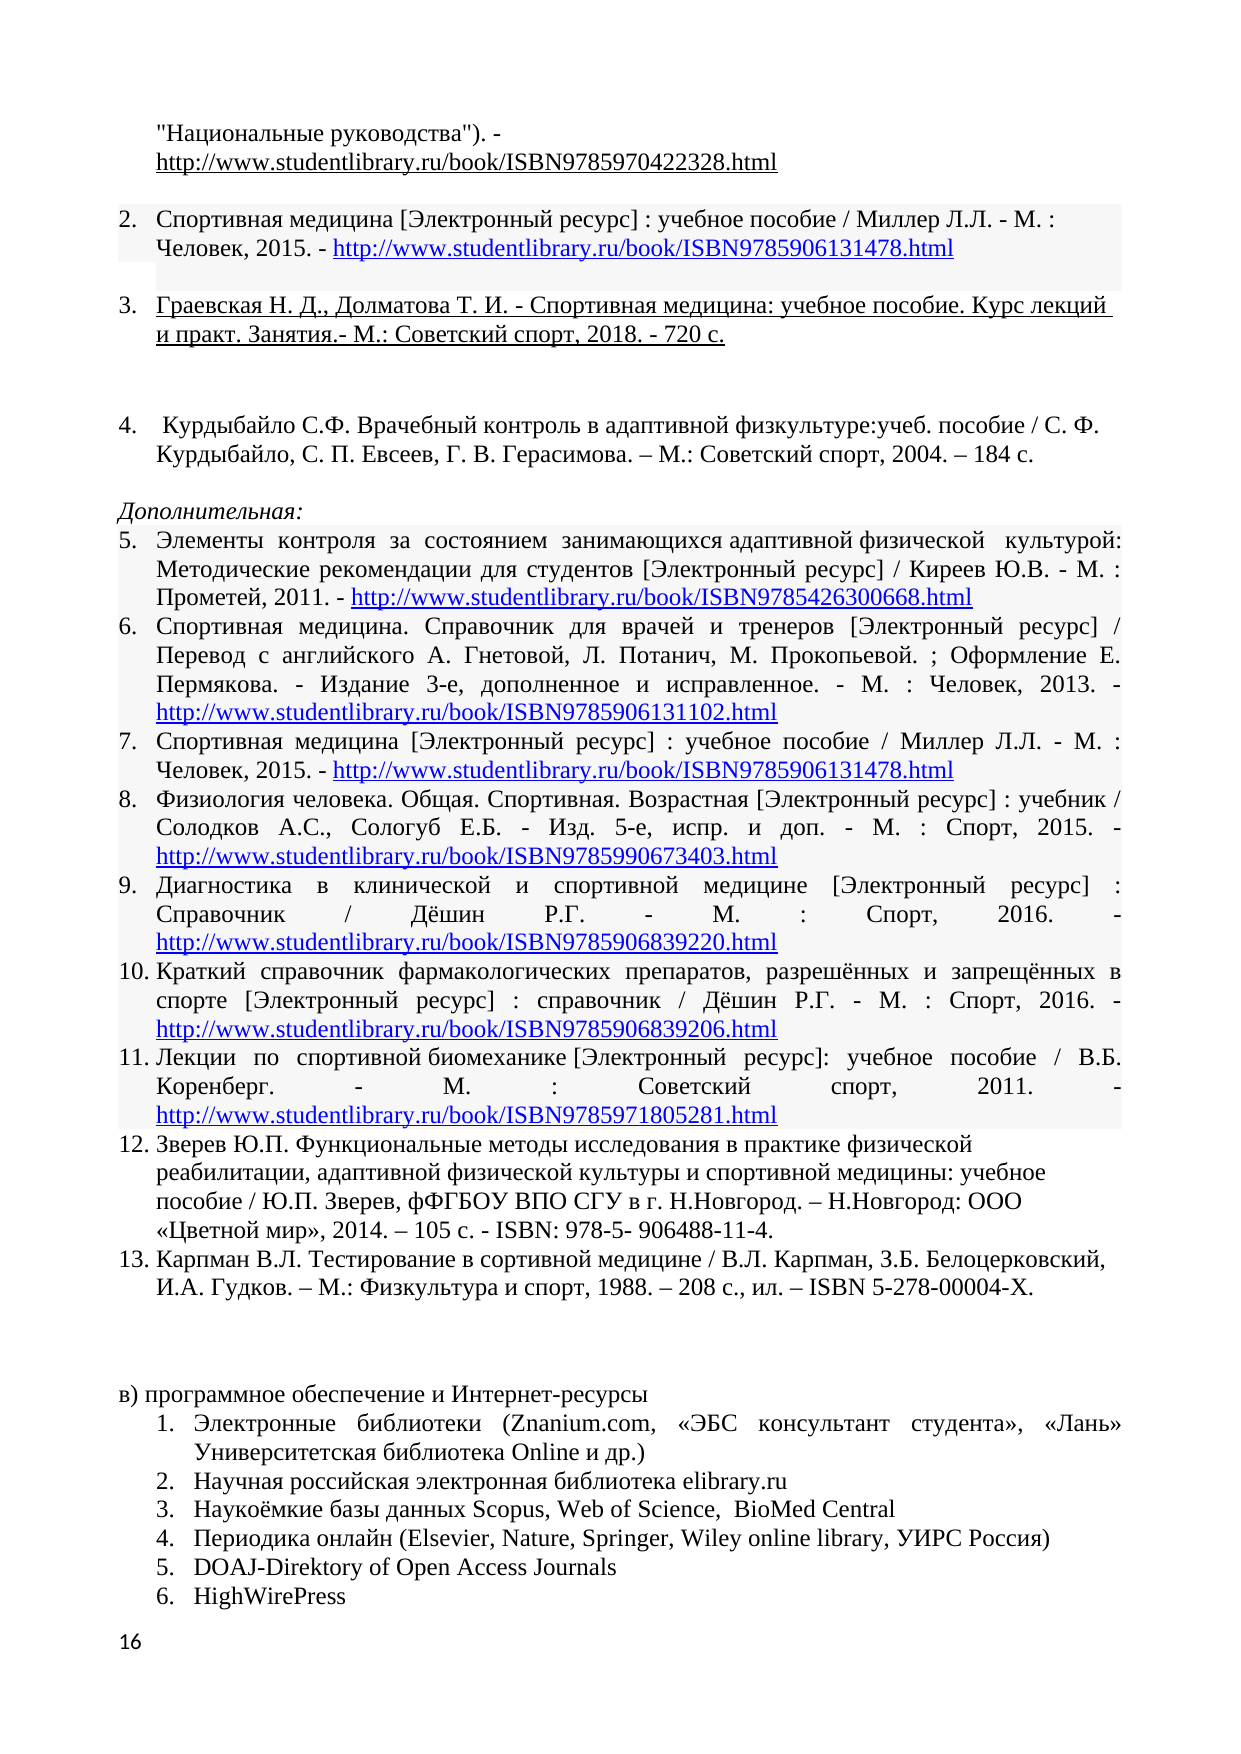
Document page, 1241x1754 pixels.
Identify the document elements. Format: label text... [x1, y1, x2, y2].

list DOAJ-Direktory of Open Access Journals [156, 1552, 1122, 1581]
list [118, 118, 1122, 176]
list Граевская Н. Д., Долматова Т. И. - Спортивная медицина: учебное пособие. Курс лекций и практ. Занятия.- М.: Советский спорт, 2018. - 720 с. [118, 291, 1122, 348]
list Зверев Ю.П. Функциональные методы исследования в практике физической реабилитации, адаптивной физической культуры и спортивной медицины: учебное пособие / Ю.П. Зверев, фФГБОУ ВПО СГУ в г. Н.Новгород. – Н.Новгород: ООО «Цветной мир», 2014. – 105 с. - ISBN: 978-5- 906488-11-4. [118, 1129, 1122, 1244]
list Диагностика в клинической и спортивной медицине [Электронный ресурс] : Справочник / Дёшин Р.Г. - М. : Спорт, 2016. - http://www.studentlibrary.ru/book/ISBN9785906839220.html [118, 870, 1122, 956]
list Курдыбайло С.Ф. Врачебный контроль в адаптивной физкультуре:учеб. пособие / С. Ф. Курдыбайло, С. П. Евсеев, Г. В. Герасимова. – М.: Советский спорт, 2004. – 184 с. [118, 410, 1122, 467]
list Лекции по спортивной биомеханике [Электронный ресурс]: учебное пособие / В.Б. Коренберг. - М. : Советский спорт, 2011. - http://www.studentlibrary.ru/book/ISBN9785971805281.html [118, 1042, 1122, 1129]
list HighWirePress [156, 1581, 1122, 1609]
list Электронные библиотеки (Znanium.com, «ЭБС консультант студента», «Лань» Университетская библиотека Online и др.) [156, 1408, 1122, 1466]
list Наукоёмкие базы данных Scopus, Web of Science, BioMed Central [156, 1494, 1122, 1523]
list Спортивная медицина. Справочник для врачей и тренеров [Электронный ресурс] / Перевод с английского А. Гнетовой, Л. Потанич, М. Прокопьевой. ; Оформление Е. Пермякова. - Издание 3-е, дополненное и исправленное. - М. : Человек, 2013. - http://www.studentlibrary.ru/book/ISBN9785906131102.html [118, 611, 1122, 726]
list Физиология человека. Общая. Спортивная. Возрастная [Электронный ресурс] : учебник / Солодков А.С., Сологуб Е.Б. - Изд. 5-е, испр. и доп. - М. : Спорт, 2015. - http://www.studentlibrary.ru/book/ISBN9785990673403.html [118, 784, 1122, 870]
list Карпман В.Л. Тестирование в сортивной медицине / В.Л. Карпман, З.Б. Белоцерковский, И.А. Гудков. – М.: Физкультура и спорт, 1988. – 208 с., ил. – ISBN 5-278-00004-X. [118, 1244, 1122, 1301]
list Научная российская электронная библиотека elibrary.ru [156, 1466, 1122, 1494]
list Периодика онлайн (Elsevier, Nature, Springer, Wiley online library, УИРС Россия) [156, 1523, 1122, 1552]
text в) программное обеспечение и Интернет-ресурсы [118, 1379, 1152, 1408]
list Спортивная медицина [Электронный ресурс] : учебное пособие / Миллер Л.Л. - М. : Человек, 2015. - http://www.studentlibrary.ru/book/ISBN9785906131478.html [118, 726, 1122, 784]
list Элементы контроля за состоянием занимающихся адаптивной физической культурой: Методические рекомендации для студентов [Электронный ресурс] / Киреев Ю.В. - М. : Прометей, 2011. - http://www.studentlibrary.ru/book/ISBN9785426300668.html [118, 525, 1122, 611]
text Дополнительная: [118, 496, 1122, 525]
list Краткий справочник фармакологических препаратов, разрешённых и запрещённых в спорте [Электронный ресурс] : справочник / Дёшин Р.Г. - М. : Спорт, 2016. - http://www.studentlibrary.ru/book/ISBN9785906839206.html [118, 956, 1122, 1042]
list Спортивная медицина [Электронный ресурс] : учебное пособие / Миллер Л.Л. - М. : Человек, 2015. - http://www.studentlibrary.ru/book/ISBN9785906131478.html [118, 204, 1122, 262]
